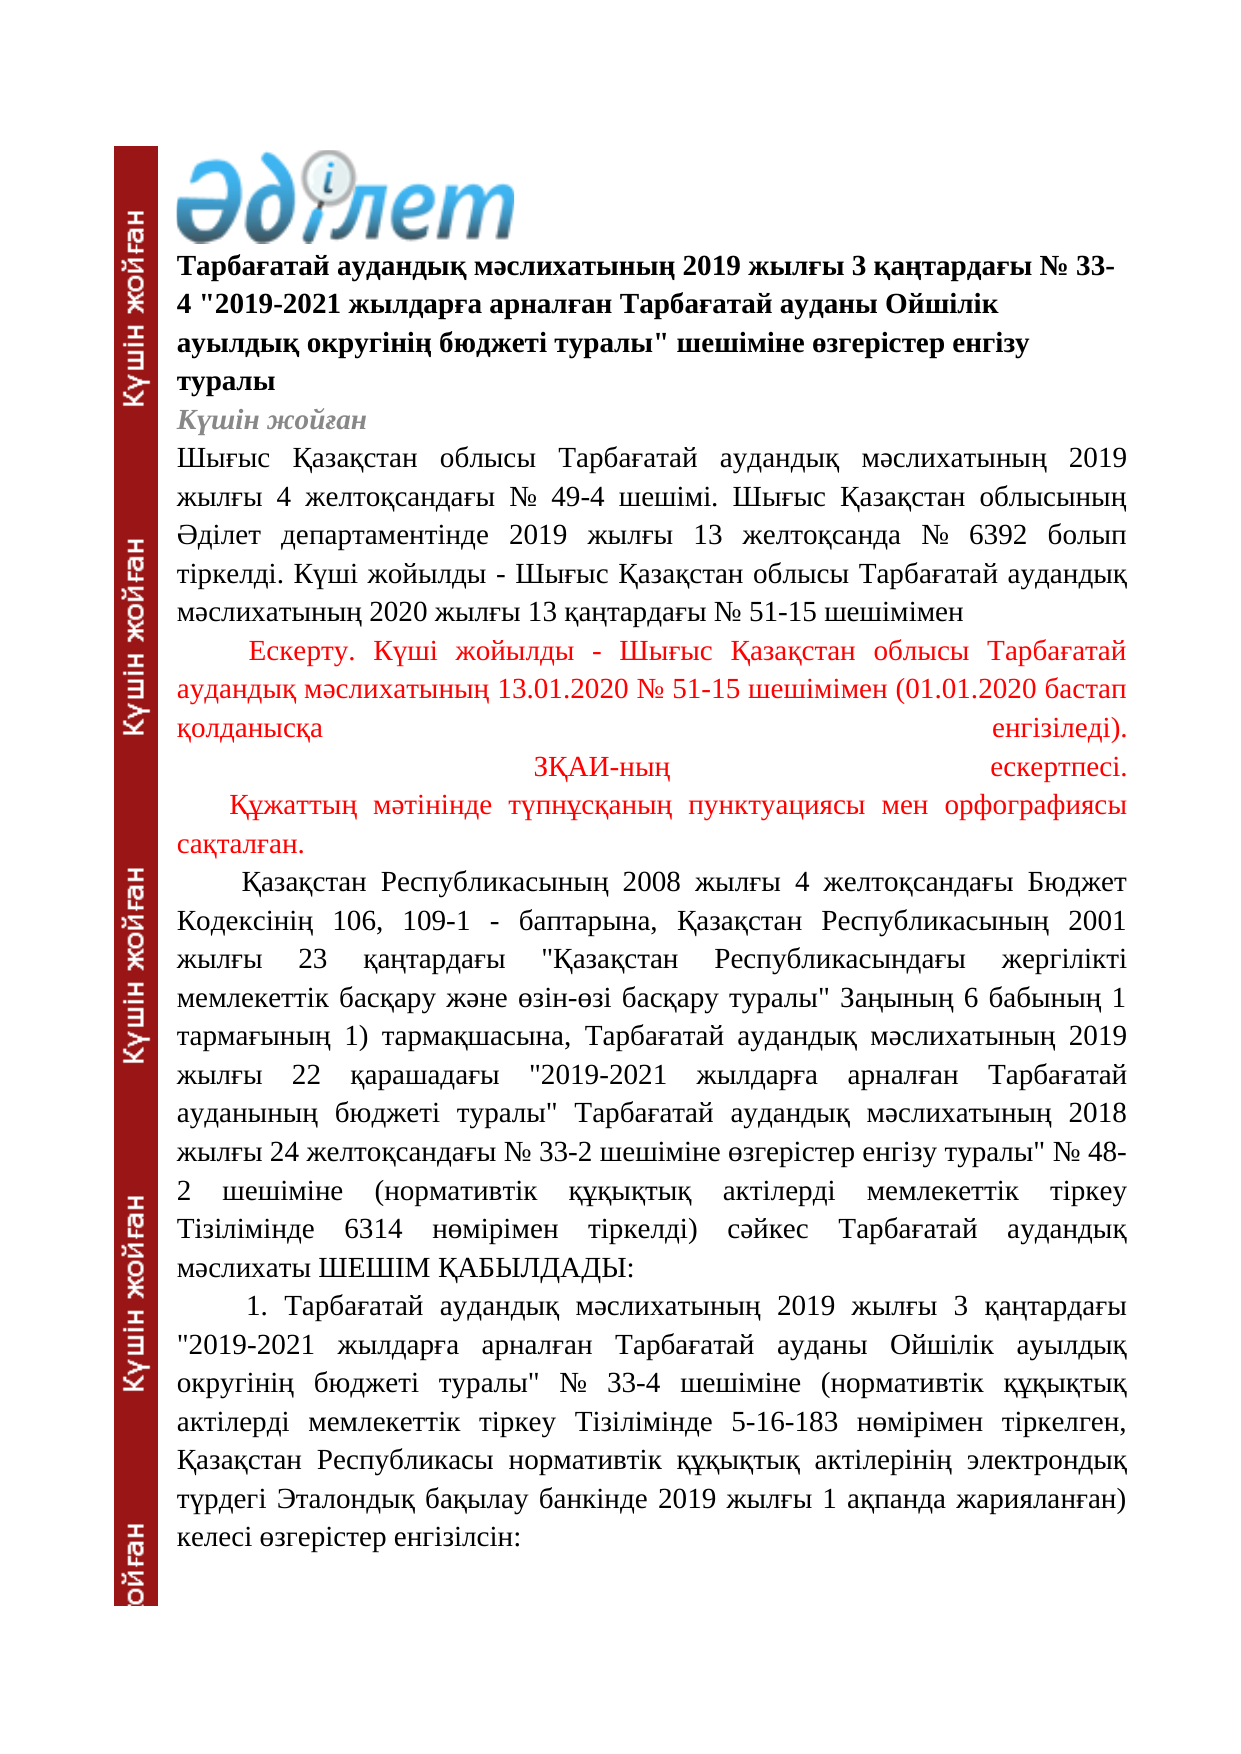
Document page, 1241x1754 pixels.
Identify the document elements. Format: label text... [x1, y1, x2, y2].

text Тарбағатай аудандық мәслихатының 2019 жылғы 3 қаңтардағы № 33-4 "2019-2021 жылдарға арналған Тарбағатай ауданы Ойшілік ауылдық округінің бюджеті туралы" шешіміне өзгерістер енгізу туралы [112, 248, 1128, 397]
text Ескерту. Күші жойылды - Шығыс Қазақстан облысы Тарбағатай аудандық мәслихатының 13.01.2020 № 51-15 шешімімен (01.01.2020 бастап қолданысқа енгізіледі). ЗҚАИ-ның ескертпесі. Құжаттың мәтінінде түпнұсқаның пунктуациясы мен орфографиясы сақталған. [112, 633, 1128, 859]
picture [114, 1553, 158, 1606]
picture [114, 628, 158, 633]
picture [176, 150, 515, 244]
text Шығыс Қазақстан облысы Тарбағатай аудандық мәслихатының 2019 жылғы 4 желтоқсандағы № 49-4 шешімі. Шығыс Қазақстан облысының Әділет департаментінде 2019 жылғы 13 желтоқсанда № 6392 болып тіркелді. Күші жойылды - Шығыс Қазақстан облысы Тарбағатай аудандық мәслихатының 2020 жылғы 13 қаңтардағы № 51-15 шешімімен [112, 440, 1128, 628]
picture [114, 397, 158, 402]
text Күшін жойған [112, 402, 1128, 435]
picture [114, 435, 158, 440]
picture [114, 859, 158, 864]
picture [114, 1283, 158, 1288]
text Қазақстан Республикасының 2008 жылғы 4 желтоқсандағы Бюджет Кодексінің 106, 109-1 - баптарына, Қазақстан Республикасының 2001 жылғы 23 қаңтардағы "Қазақстан Республикасындағы жергілікті мемлекеттік басқару және өзін-өзі басқару туралы" Заңының 6 бабының 1 тармағының 1) тармақшасына, Тарбағатай аудандық мәслихатының 2019 жылғы 22 қарашадағы "2019-2021 жылдарға арналған Тарбағатай ауданының бюджеті туралы" Тарбағатай аудандық мәслихатының 2018 жылғы 24 желтоқсандағы № 33-2 шешіміне өзгерістер енгізу туралы" № 48-2 шешіміне (нормативтік құқықтық актілерді мемлекеттік тіркеу Тізілімінде 6314 нөмірімен тіркелді) сәйкес Тарбағатай аудандық мәслихаты ШЕШІМ ҚАБЫЛДАДЫ: [112, 864, 1128, 1283]
picture [114, 146, 158, 248]
text 1. Тарбағатай аудандық мәслихатының 2019 жылғы 3 қаңтардағы "2019-2021 жылдарға арналған Тарбағатай ауданы Ойшілік ауылдық округінің бюджеті туралы" № 33-4 шешіміне (нормативтік құқықтық актілерді мемлекеттік тіркеу Тізілімінде 5-16-183 нөмірімен тіркелген, Қазақстан Республикасы нормативтік құқықтық актілерінің электрондық түрдегі Эталондық бақылау банкінде 2019 жылғы 1 ақпанда жарияланған) келесі өзгерістер енгізілсін: [112, 1288, 1128, 1553]
